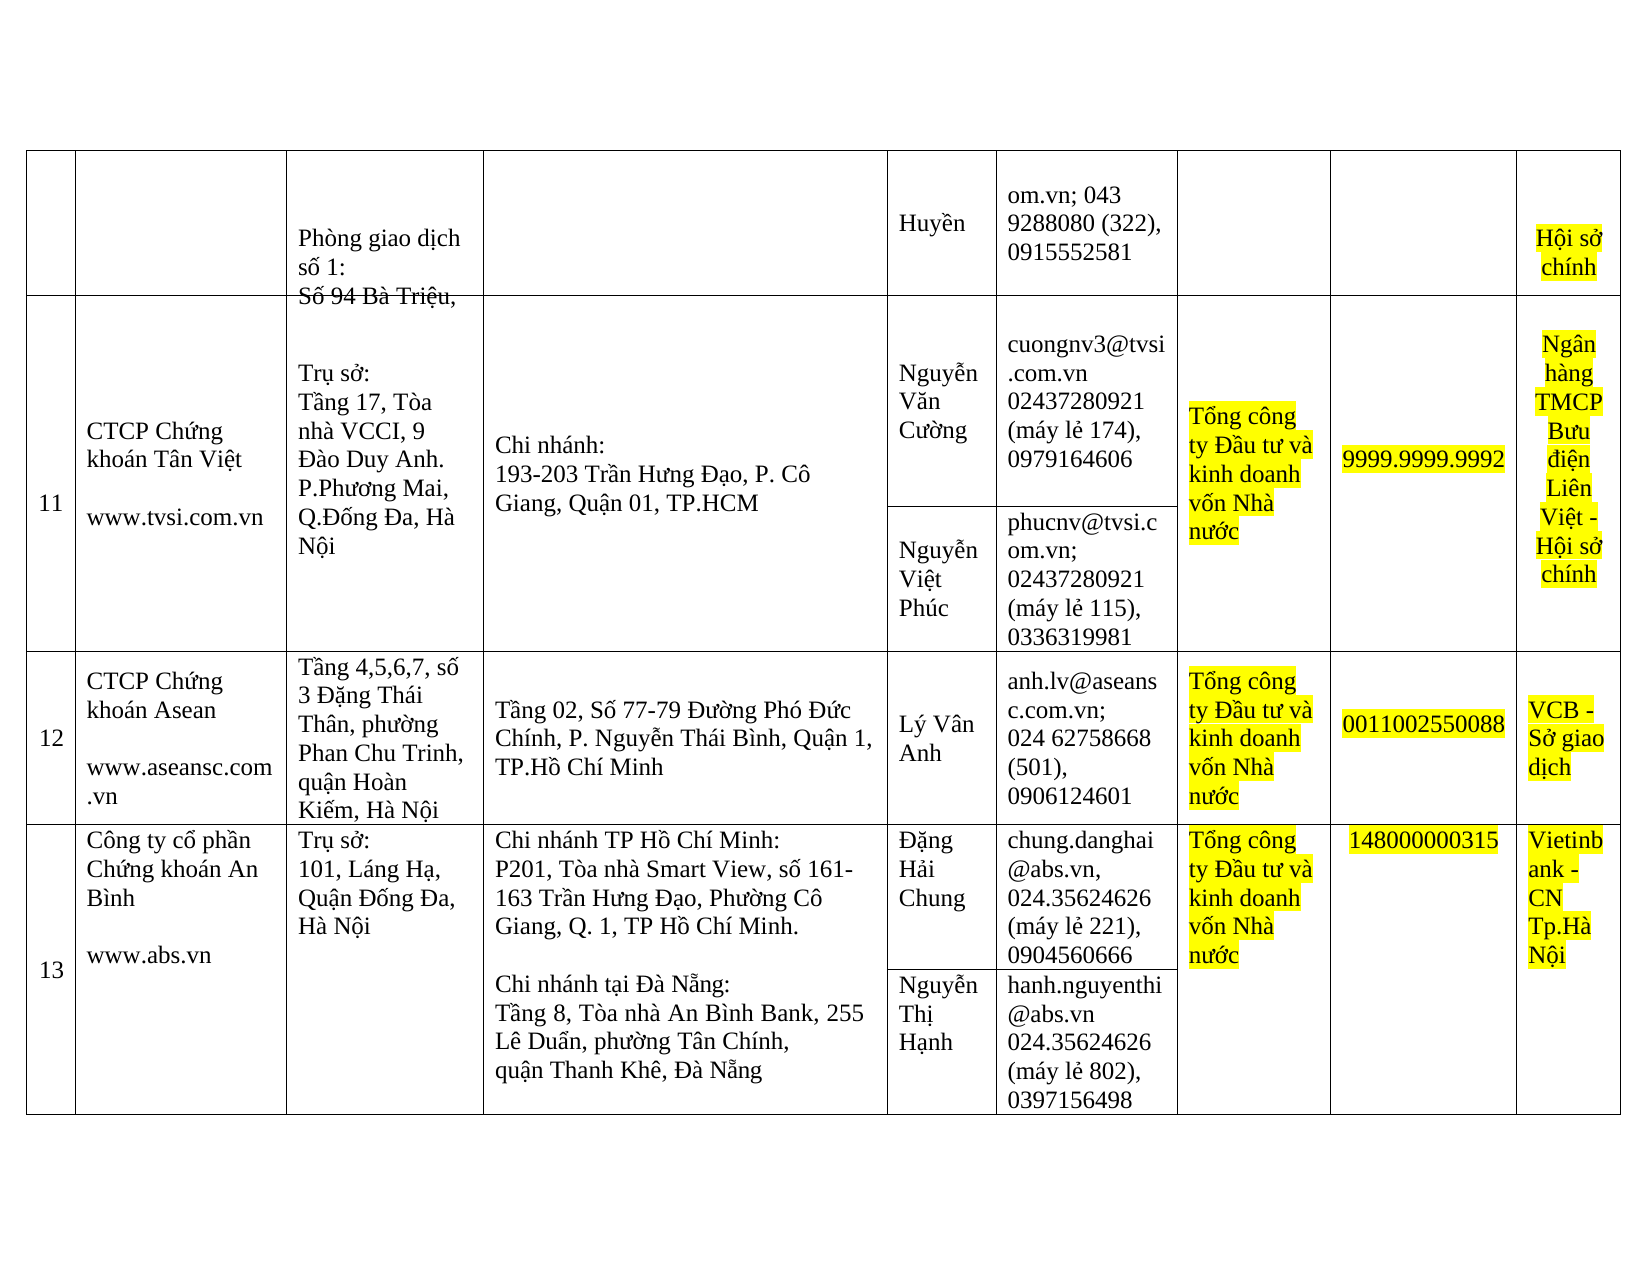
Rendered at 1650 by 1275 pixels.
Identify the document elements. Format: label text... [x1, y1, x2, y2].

table_cell phucnv@tvsi.com.vn; 02437280921 (máy lẻ 115), 0336319981 [997, 507, 1177, 651]
table_cell Nguyễn Văn Cường [888, 296, 996, 506]
table_cell Nguyễn Việt Phúc [888, 507, 996, 651]
table_cell Đặng Hải Chung [888, 825, 996, 969]
table_cell 11 [27, 296, 75, 651]
table_cell hanh.nguyenthi@abs.vn 024.35624626 (máy lẻ 802), 0397156498 [997, 970, 1177, 1114]
table_cell Trương Thanh Huyền [888, 151, 996, 295]
table_cell anh.lv@aseansc.com.vn; 024 62758668 (501), 0906124601 [997, 652, 1177, 824]
table_cell 12 [27, 652, 75, 824]
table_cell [1517, 296, 1620, 651]
table_cell Nguyễn Thị Hạnh [888, 970, 996, 1114]
table_cell Lý Vân Anh [888, 652, 996, 824]
table_cell Trụ sở: 101, Láng Hạ, Quận Đống Đa, Hà Nội [287, 825, 483, 1114]
table_cell VCB - Sở giao dịch [1517, 652, 1620, 824]
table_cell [1178, 825, 1330, 1114]
table_cell CTCP Chứng khoán Asean www.aseansc.com.vn [76, 652, 286, 824]
table_cell 0011002550088 [1331, 652, 1516, 824]
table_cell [1178, 296, 1330, 651]
table_cell cuongnv3@tvsi.com.vn 02437280921 (máy lẻ 174), 0979164606 [997, 296, 1177, 506]
table_cell Vietinbank - CN Tp.Hà Nội [1517, 825, 1620, 1114]
table_cell Tầng 02, Số 77-79 Đường Phó Đức Chính, P. Nguyễn Thái Bình, Quận 1, TP.Hồ Chí Minh [484, 652, 887, 824]
table_cell 148000000315 [1331, 825, 1516, 1114]
table_cell Công ty cổ phần Chứng khoán An Bình www.abs.vn [76, 825, 286, 1114]
table_cell Tổng công ty Đầu tư và kinh doanh vốn Nhà nước [1178, 652, 1330, 824]
table_cell chung.danghai@abs.vn, 024.35624626 (máy lẻ 221), 0904560666 [997, 825, 1177, 969]
table_cell Tầng 4,5,6,7, số 3 Đặng Thái Thân, phường Phan Chu Trinh, quận Hoàn Kiếm, Hà Nội [287, 652, 483, 824]
table_cell CTCP Chứng khoán Tân Việt www.tvsi.com.vn [76, 296, 286, 651]
table_cell 13 [27, 825, 75, 1114]
table_cell 9999.9999.9992 [1331, 296, 1516, 651]
table_cell Chi nhánh TP Hồ Chí Minh: P201, Tòa nhà Smart View, số 161-163 Trần Hưng Đạo, Phường Cô Giang, Q. 1, TP Hồ Chí Minh. Chi nhánh tại Đà Nẵng: Tầng 8, Tòa nhà An Bình Bank, 255 Lê Duẩn, phường Tân Chính, quận Thanh Khê, Đà Nẵng [484, 825, 887, 1114]
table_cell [997, 151, 1177, 295]
table_cell Chi nhánh: 193-203 Trần Hưng Đạo, P. Cô Giang, Quận 01, TP.HCM [484, 296, 887, 651]
table_cell Trụ sở: Tầng 17, Tòa nhà VCCI, 9 Đào Duy Anh. P.Phương Mai, Q.Đống Đa, Hà Nội [287, 296, 483, 651]
